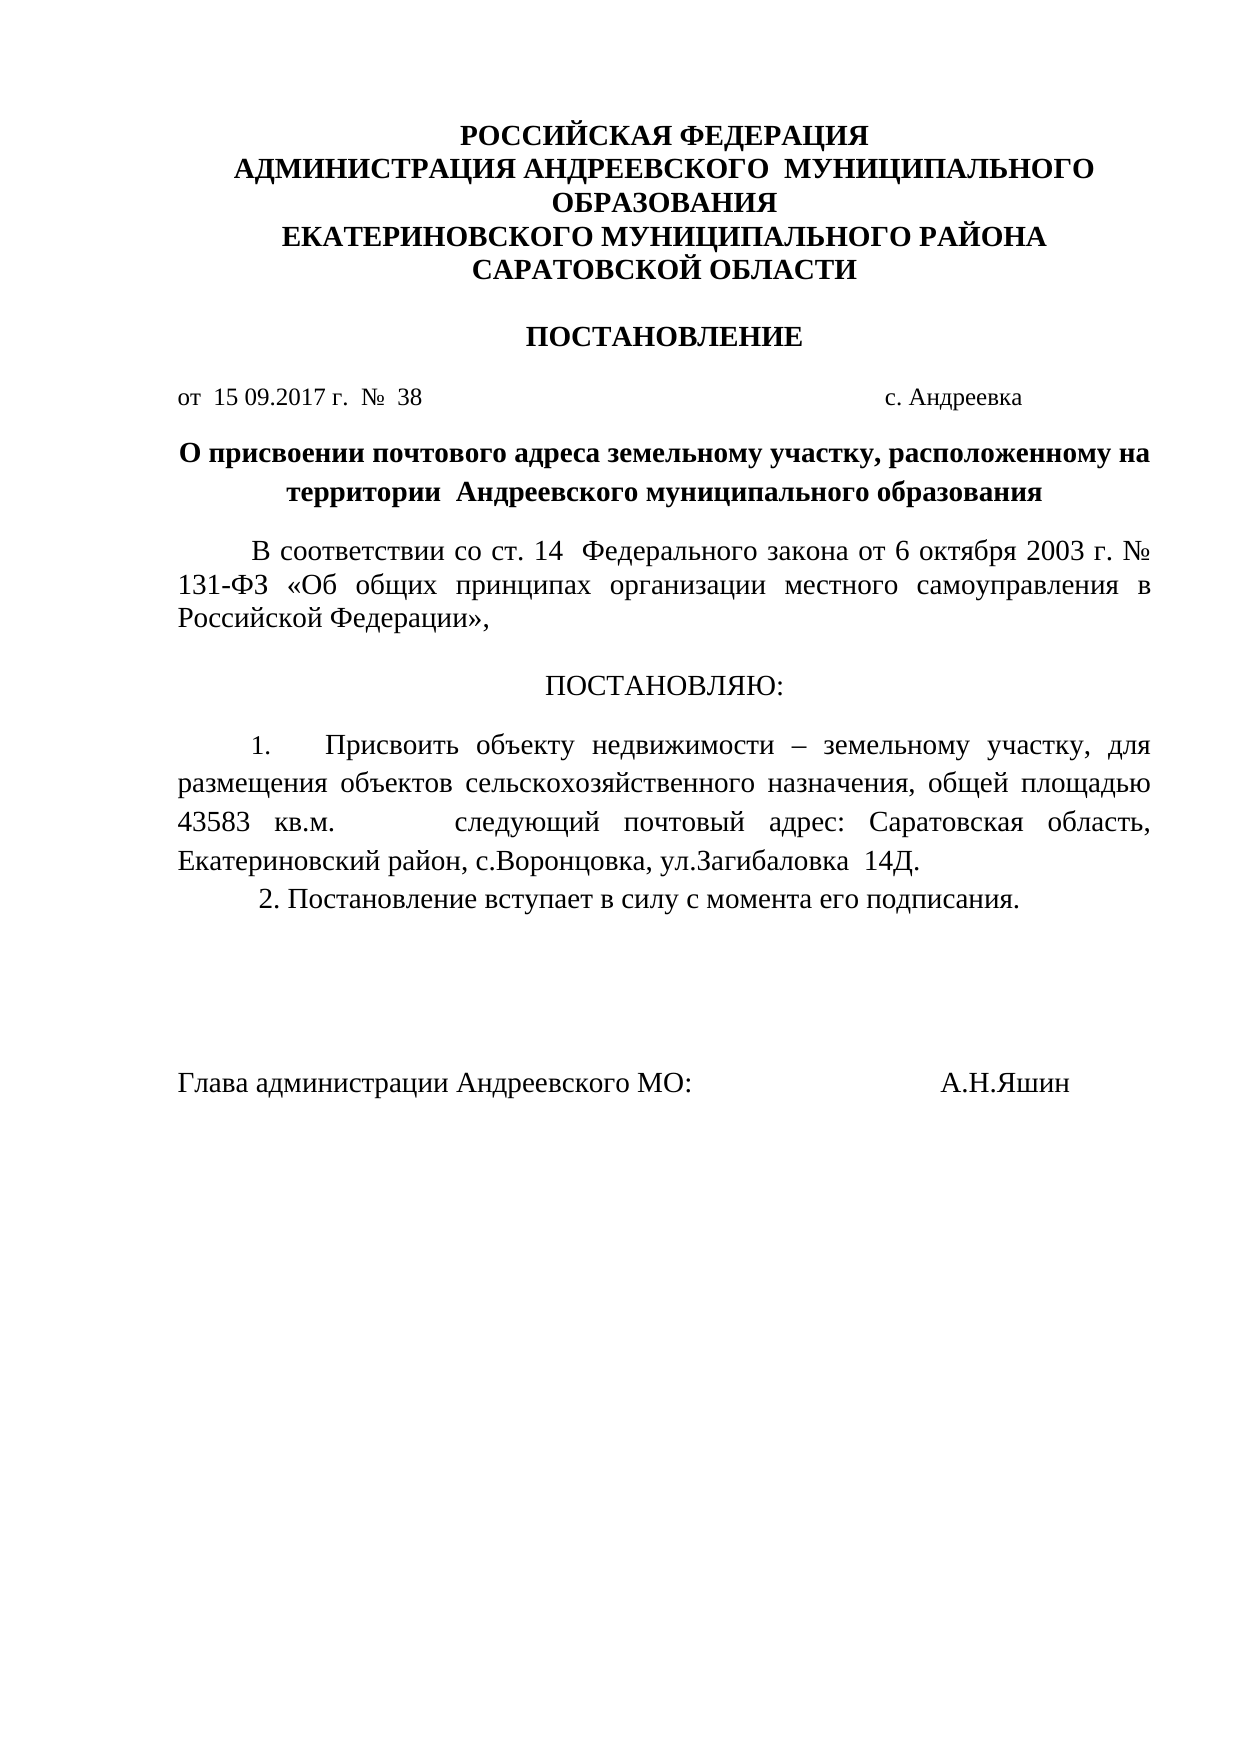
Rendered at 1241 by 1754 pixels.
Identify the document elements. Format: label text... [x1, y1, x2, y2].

text АДМИНИСТРАЦИЯ АНДРЕЕВСКОГО МУНИЦИПАЛЬНОГО ОБРАЗОВАНИЯ [177, 152, 1152, 219]
list Присвоить объекту недвижимости – земельному участку, для размещения объектов сельскохозяйственного назначения, общей площадью 43583 кв.м. следующий почтовый адрес: Саратовская область, Екатериновский район, с.Воронцовка, ул.Загибаловка 14Д. [177, 727, 1152, 876]
text ПОСТАНОВЛЯЮ: [177, 668, 1152, 701]
list 2. Постановление вступает в силу с момента его подписания. [177, 881, 1152, 915]
text Глава администрации Андреевского МО: А.Н.Яшин [177, 1066, 1152, 1099]
text ПОСТАНОВЛЕНИЕ [177, 319, 1152, 353]
text В соответствии со ст. 14 Федерального закона от 6 октября . № 131-ФЗ «Об общих принципах организации местного самоуправления в Российской Федерации», [177, 533, 1152, 634]
text О присвоении почтового адреса земельному участку, расположенному на территории Андреевского муниципального образования [177, 436, 1152, 508]
text САРАТОВСКОЙ ОБЛАСТИ [177, 252, 1152, 286]
text ЕКАТЕРИНОВСКОГО МУНИЦИПАЛЬНОГО РАЙОНА [177, 219, 1152, 252]
text от 15 09.2017 г. № 38 с. Андреевка [177, 382, 1152, 410]
text РОССИЙСКАЯ ФЕДЕРАЦИЯ [177, 118, 1152, 152]
